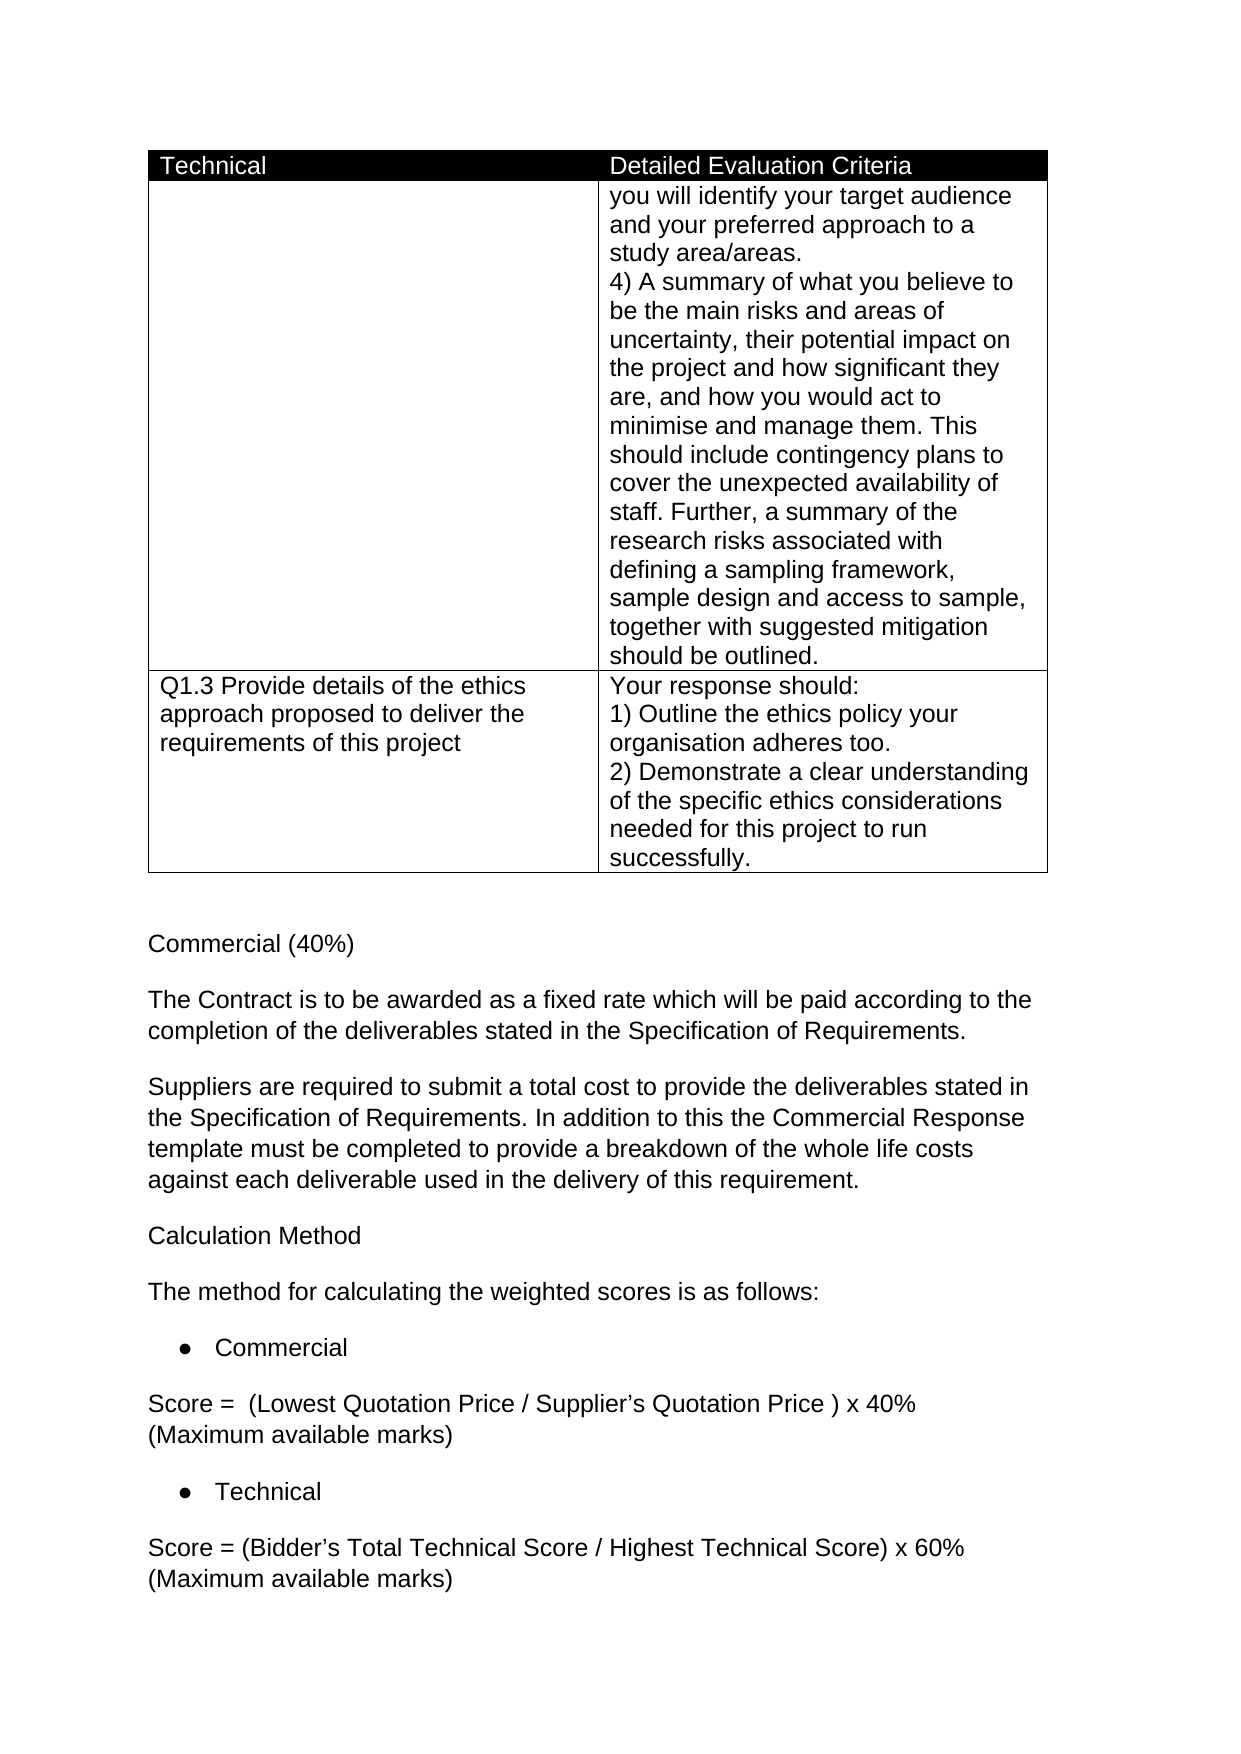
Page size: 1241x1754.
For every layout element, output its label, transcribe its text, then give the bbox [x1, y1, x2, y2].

table_cell Q1.3 Provide details of the ethics approach proposed to deliver the requirements of this project [149, 671, 598, 872]
text Suppliers are required to submit a total cost to provide the deliverables stated in the Specification of Requirements. In addition to this the Commercial Response template must be completed to provide a breakdown of the whole life costs against each deliverable used in the delivery of this requirement. [148, 1072, 1048, 1194]
text Commercial [177, 1333, 1048, 1362]
text Calculation Method [148, 1221, 1048, 1250]
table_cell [149, 181, 598, 669]
text Score = (Lowest Quotation Price / Supplier’s Quotation Price ) x 40% (Maximum available marks) [148, 1389, 1048, 1449]
table_header Technical [149, 151, 598, 180]
table_header Detailed Evaluation Criteria [599, 151, 1047, 180]
text Technical [177, 1476, 1048, 1505]
text The Contract is to be awarded as a fixed rate which will be paid according to the completion of the deliverables stated in the Specification of Requirements. [148, 985, 1048, 1045]
table_cell Your response should: 1) Outline the ethics policy your organisation adheres too. 2) Demonstrate a clear understanding of the specific ethics considerations needed for this project to run successfully. [599, 671, 1047, 872]
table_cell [599, 181, 1047, 669]
text Score = (Bidder’s Total Technical Score / Highest Technical Score) x 60% (Maximum available marks) [148, 1532, 1048, 1592]
text Commercial (40%) [148, 929, 1048, 958]
text The method for calculating the weighted scores is as follows: [148, 1277, 1048, 1306]
